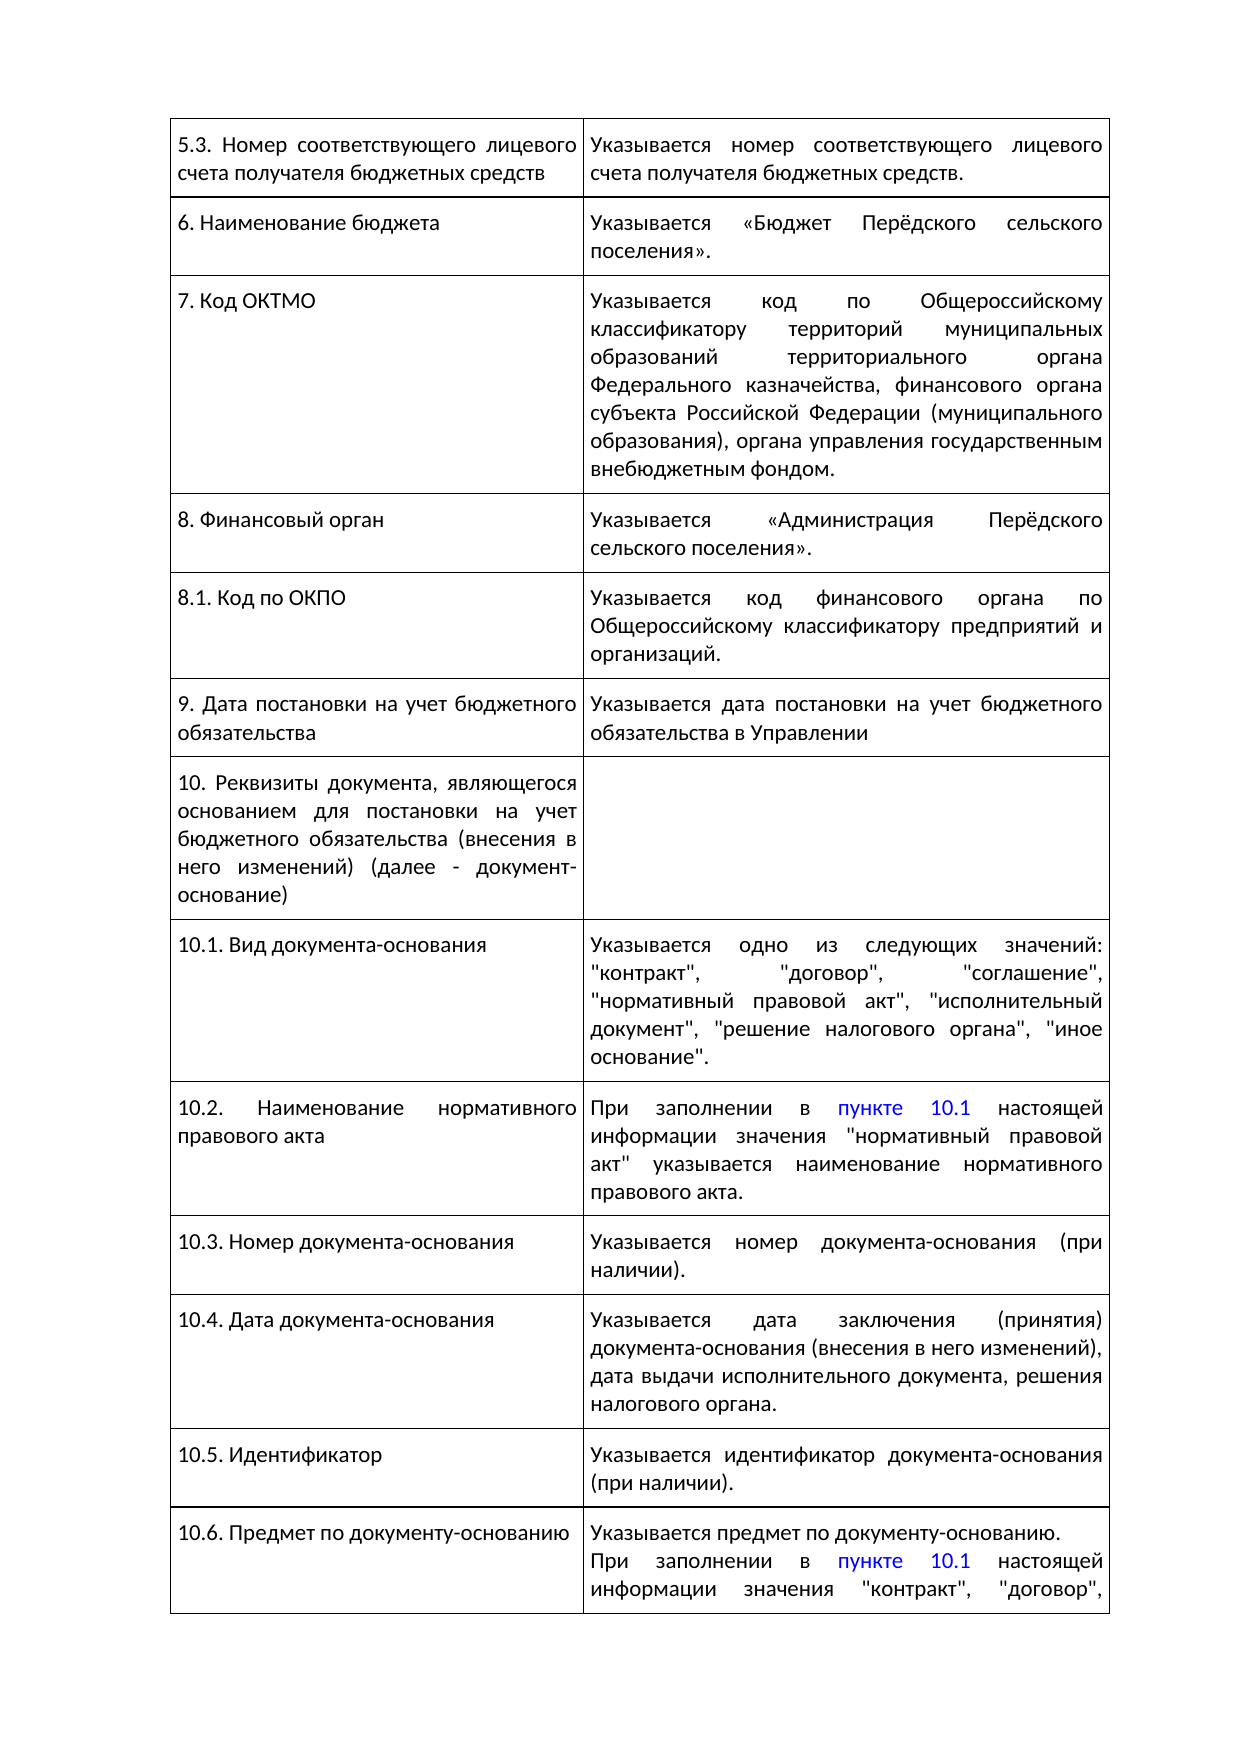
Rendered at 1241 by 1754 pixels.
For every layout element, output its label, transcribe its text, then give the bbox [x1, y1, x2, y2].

table_cell 10.2. Наименование нормативного правового акта [171, 1082, 583, 1215]
table_cell Указывается «Администрация Перёдского сельского поселения». [584, 494, 1109, 572]
table_cell 10.4. Дата документа-основания [171, 1295, 583, 1428]
table_cell 8.1. Код по ОКПО [171, 573, 583, 678]
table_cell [584, 1508, 1109, 1613]
table_cell 9. Дата постановки на учет бюджетного обязательства [171, 679, 583, 756]
table_cell Указывается одно из следующих значений: "контракт", "договор", "соглашение", "нормативный правовой акт", "исполнительный документ", "решение налогового органа", "иное основание". [584, 920, 1109, 1081]
table_cell 5.3. Номер соответствующего лицевого счета получателя бюджетных средств [171, 119, 583, 196]
table_cell Указывается дата постановки на учет бюджетного обязательства в Управлении [584, 679, 1109, 756]
table_cell 6. Наименование бюджета [171, 198, 583, 275]
table_cell Указывается дата заключения (принятия) документа-основания (внесения в него изменений), дата выдачи исполнительного документа, решения налогового органа. [584, 1295, 1109, 1428]
table_cell Указывается код финансового органа по Общероссийскому классификатору предприятий и организаций. [584, 573, 1109, 678]
table_cell 10.5. Идентификатор [171, 1429, 583, 1506]
table_cell 8. Финансовый орган [171, 494, 583, 572]
table_cell Указывается номер соответствующего лицевого счета получателя бюджетных средств. [584, 119, 1109, 196]
table_cell При заполнении в пункте 10.1 настоящей информации значения "нормативный правовой акт" указывается наименование нормативного правового акта. [584, 1082, 1109, 1215]
table_cell Указывается номер документа-основания (при наличии). [584, 1216, 1109, 1294]
table_cell Указывается идентификатор документа-основания (при наличии). [584, 1429, 1109, 1506]
table_cell 10.1. Вид документа-основания [171, 920, 583, 1081]
table_cell [584, 757, 1109, 919]
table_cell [171, 1508, 583, 1613]
table_cell Указывается «Бюджет Перёдского сельского поселения». [584, 198, 1109, 275]
table_cell 7. Код ОКТМО [171, 276, 583, 493]
table_cell Указывается код по Общероссийскому классификатору территорий муниципальных образований территориального органа Федерального казначейства, финансового органа субъекта Российской Федерации (муниципального образования), органа управления государственным внебюджетным фондом. [584, 276, 1109, 493]
table_cell 10. Реквизиты документа, являющегося основанием для постановки на учет бюджетного обязательства (внесения в него изменений) (далее - документ-основание) [171, 757, 583, 919]
table_cell 10.3. Номер документа-основания [171, 1216, 583, 1294]
